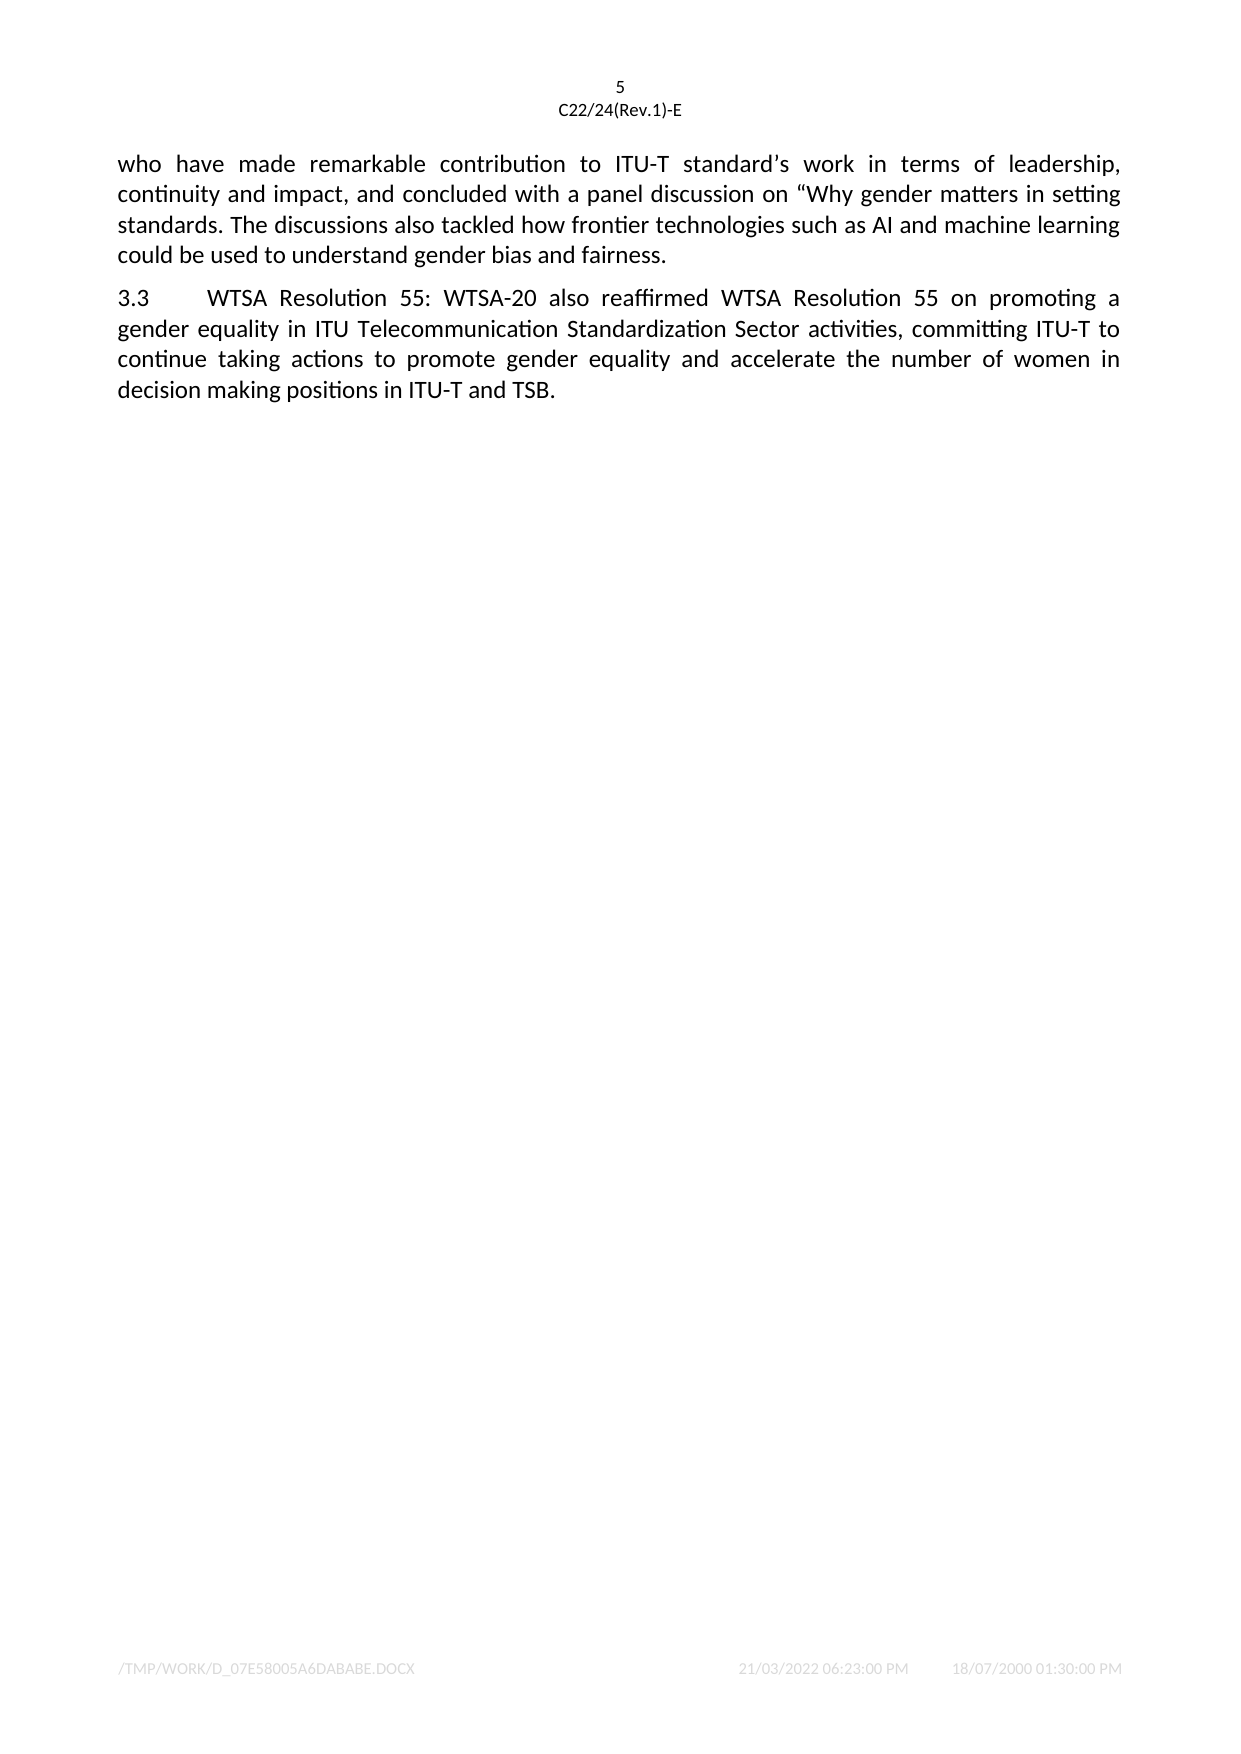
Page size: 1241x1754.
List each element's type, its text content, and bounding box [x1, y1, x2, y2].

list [117, 148, 1122, 270]
list 3.3 WTSA Resolution 55: WTSA-20 also reaffirmed WTSA Resolution 55 on promoting a gender equality in ITU Telecommunication Standardization Sector activities, committing ITU-T to continue taking actions to promote gender equality and accelerate the number of women in decision making positions in ITU-T and TSB. [117, 282, 1122, 404]
